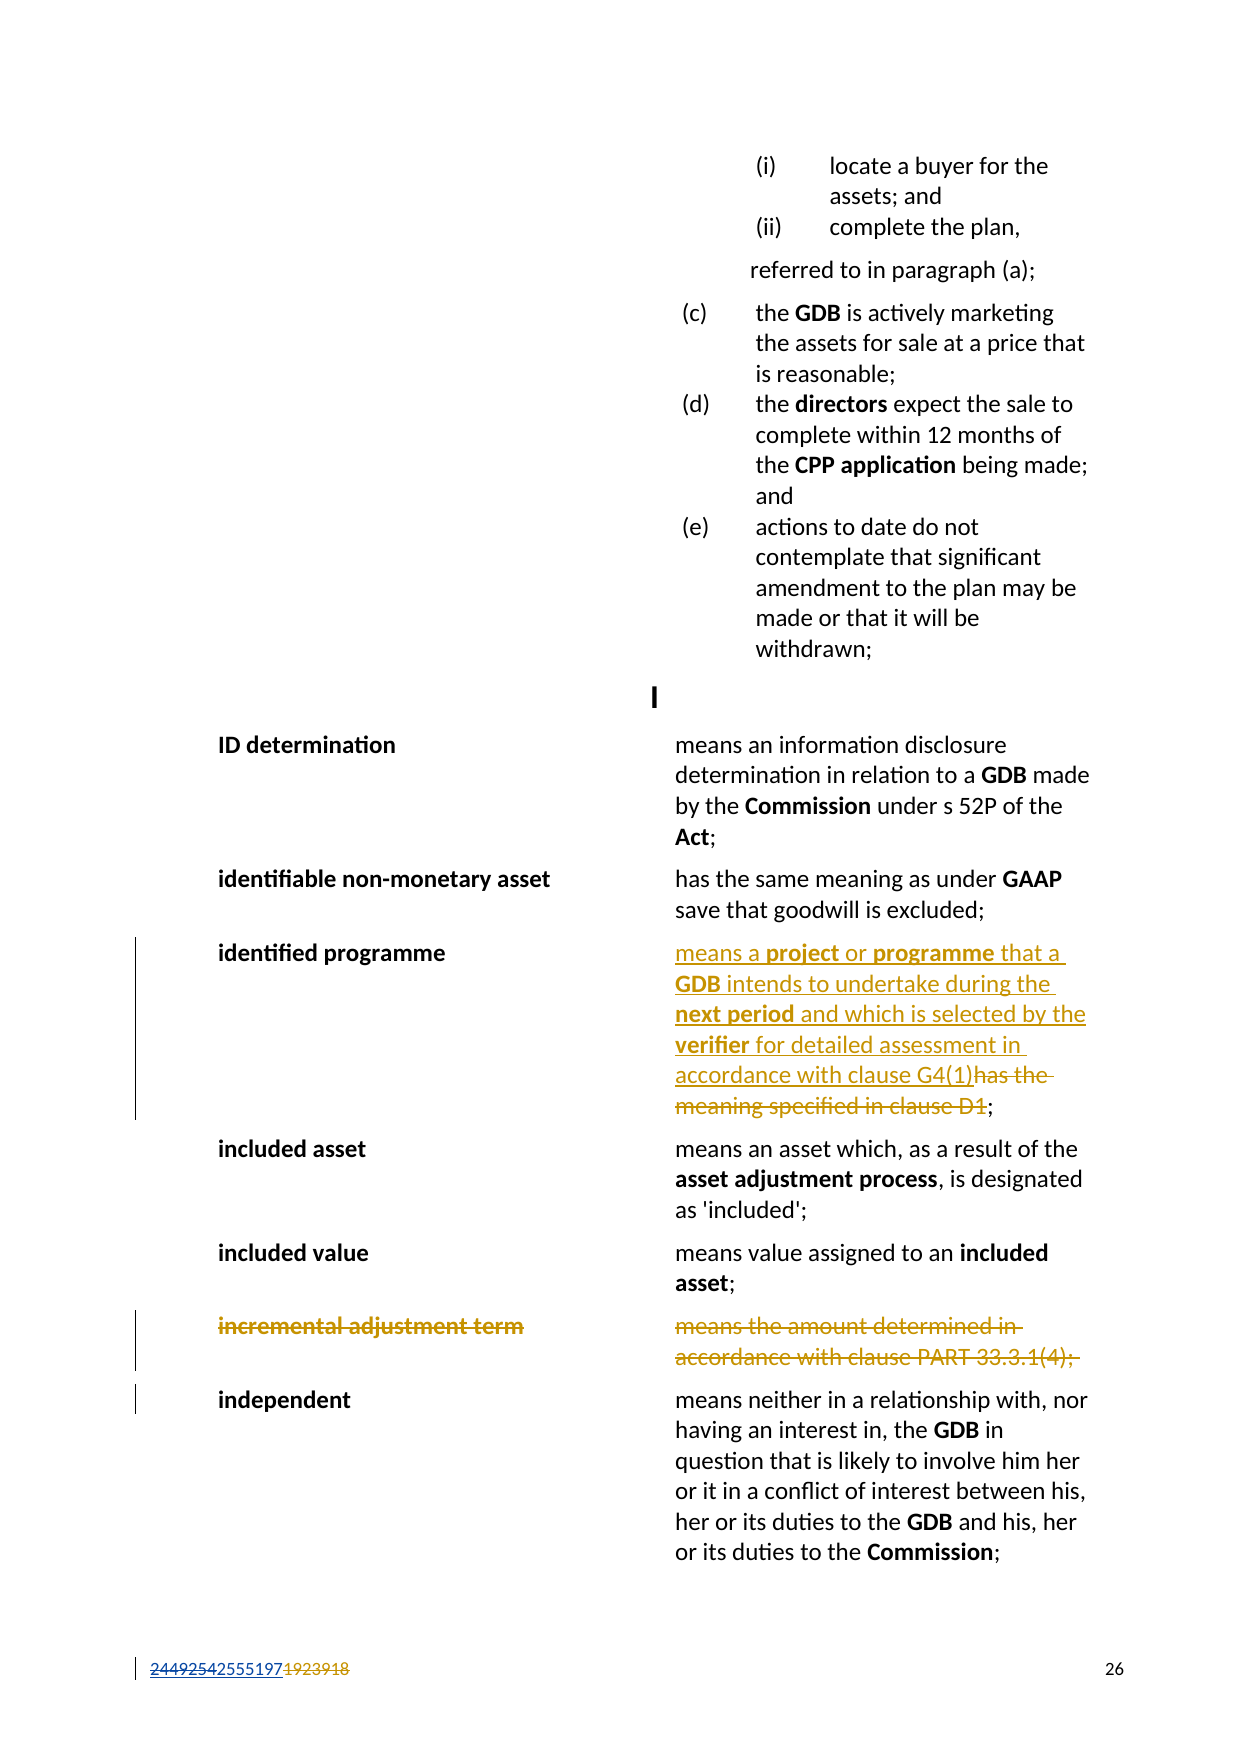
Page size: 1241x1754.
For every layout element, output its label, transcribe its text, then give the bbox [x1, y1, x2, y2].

text ID determination means an information disclosure determination in relation to a GDB made by the Commission under s 52P of the Act; [218, 729, 1090, 851]
subtitle actions to date do not contemplate that significant amendment to the plan may be made or that it will be withdrawn; [682, 511, 1090, 663]
text referred to in paragraph (a); [702, 254, 1090, 284]
text included value means value assigned to an included asset; [218, 1237, 1090, 1298]
text I [218, 676, 1090, 717]
subtitle the GDB is actively marketing the assets for sale at a price that is reasonable; [682, 297, 1090, 389]
text included asset means an asset which, as a result of the asset adjustment process, is designated as 'included'; [218, 1133, 1090, 1224]
subtitle complete the plan, [755, 211, 1090, 242]
text independent means neither in a relationship with, nor having an interest in, the GDB in question that is likely to involve him her or it in a conflict of interest between his, her or its duties to the GDB and his, her or its duties to the Commission; [218, 1384, 1090, 1567]
subtitle the directors expect the sale to complete within 12 months of the CPP application being made; and [682, 389, 1090, 511]
text identifiable non-monetary asset has the same meaning as under GAAP save that goodwill is excluded; [218, 864, 1090, 925]
text identified programme ; [218, 937, 1090, 1120]
subtitle locate a buyer for the assets; and [755, 150, 1090, 211]
